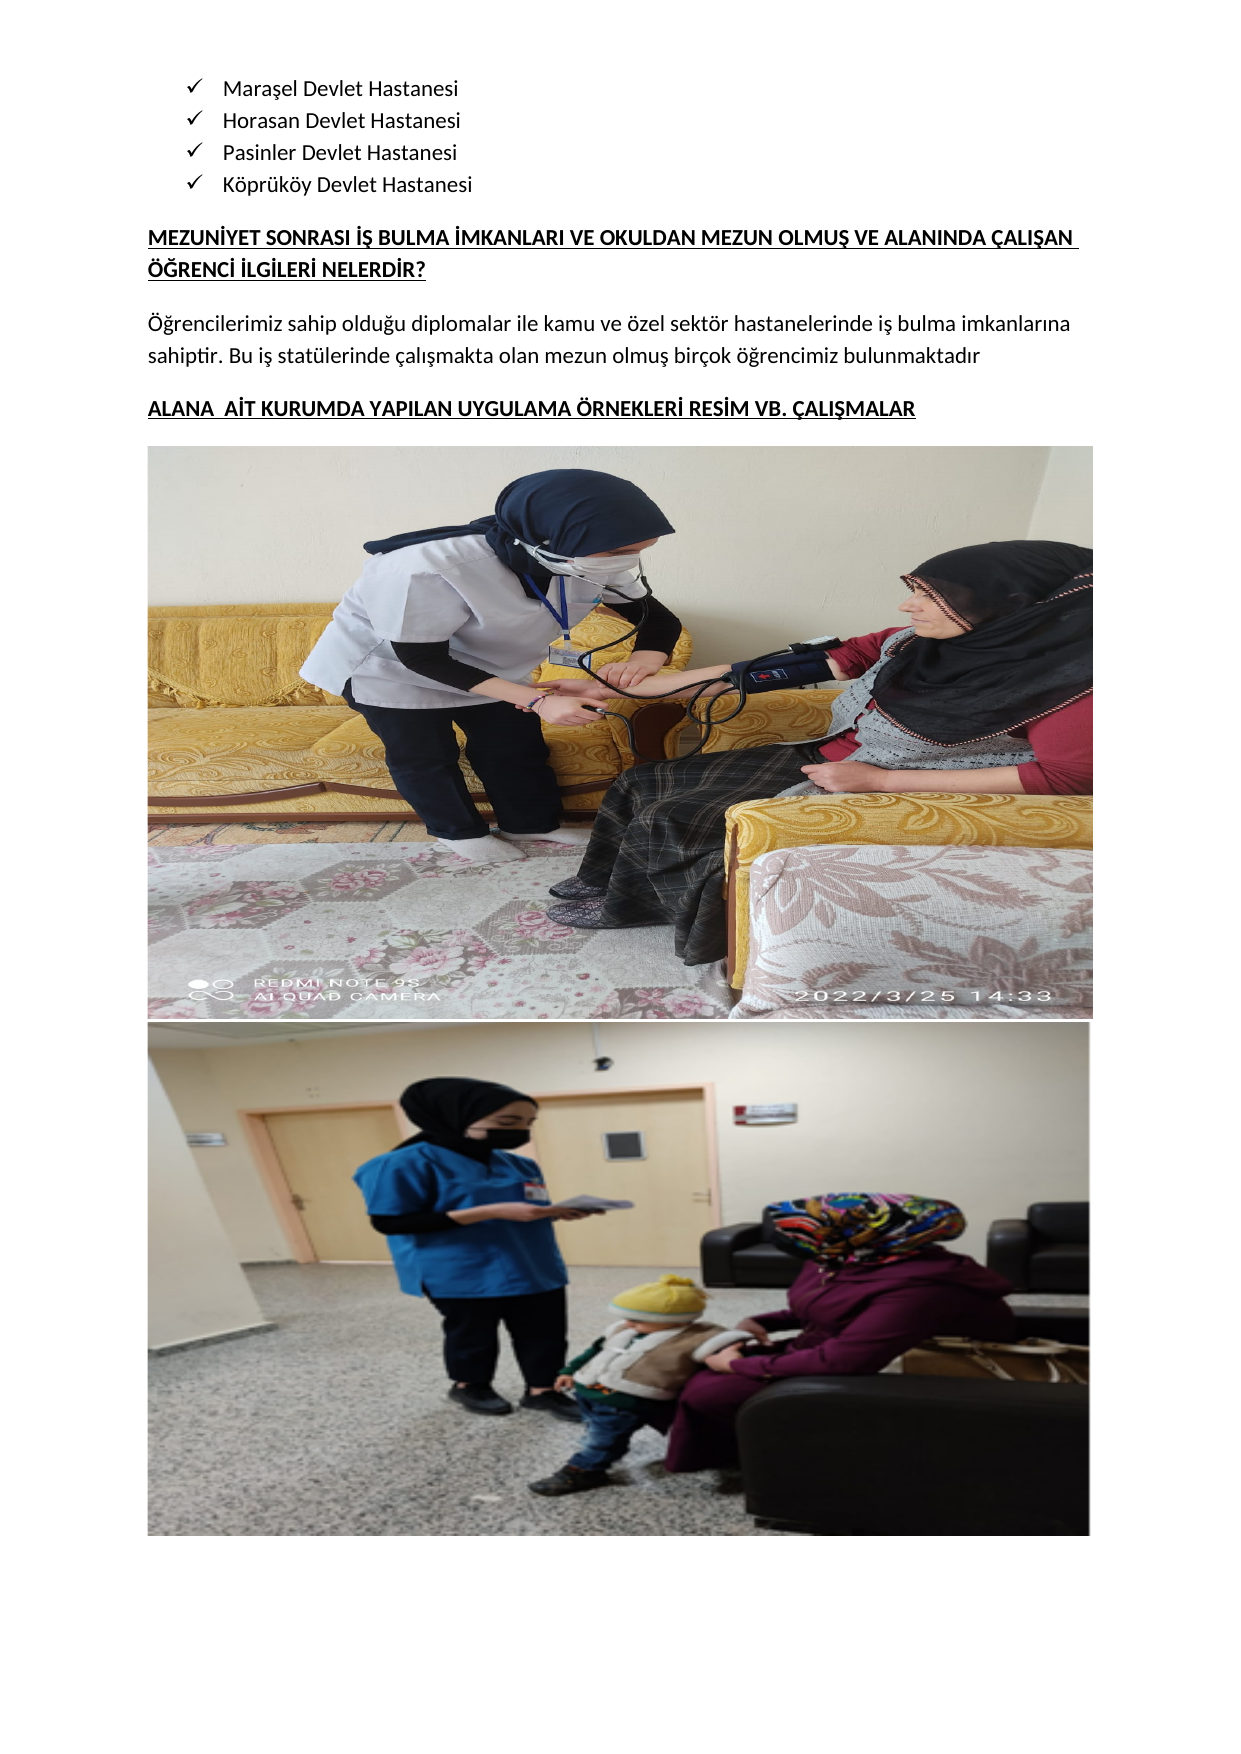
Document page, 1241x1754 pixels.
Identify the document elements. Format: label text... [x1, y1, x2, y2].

text Öğrencilerimiz sahip olduğu diplomalar ile kamu ve özel sektör hastanelerinde iş bulma imkanlarına sahiptir. Bu iş statülerinde çalışmakta olan mezun olmuş birçok öğrencimiz bulunmaktadır [148, 309, 1093, 369]
list Pasinler Devlet Hastanesi [185, 138, 1093, 166]
list Maraşel Devlet Hastanesi [185, 74, 1093, 102]
list Horasan Devlet Hastanesi [185, 106, 1093, 134]
list Köprüköy Devlet Hastanesi [185, 170, 1093, 198]
picture [147, 446, 1093, 1019]
text ALANA AİT KURUMDA YAPILAN UYGULAMA ÖRNEKLERİ RESİM VB. ÇALIŞMALAR [148, 394, 1093, 422]
picture [147, 1022, 1093, 1536]
text MEZUNİYET SONRASI İŞ BULMA İMKANLARI VE OKULDAN MEZUN OLMUŞ VE ALANINDA ÇALIŞAN ÖĞRENCİ İLGİLERİ NELERDİR? [148, 223, 1093, 284]
